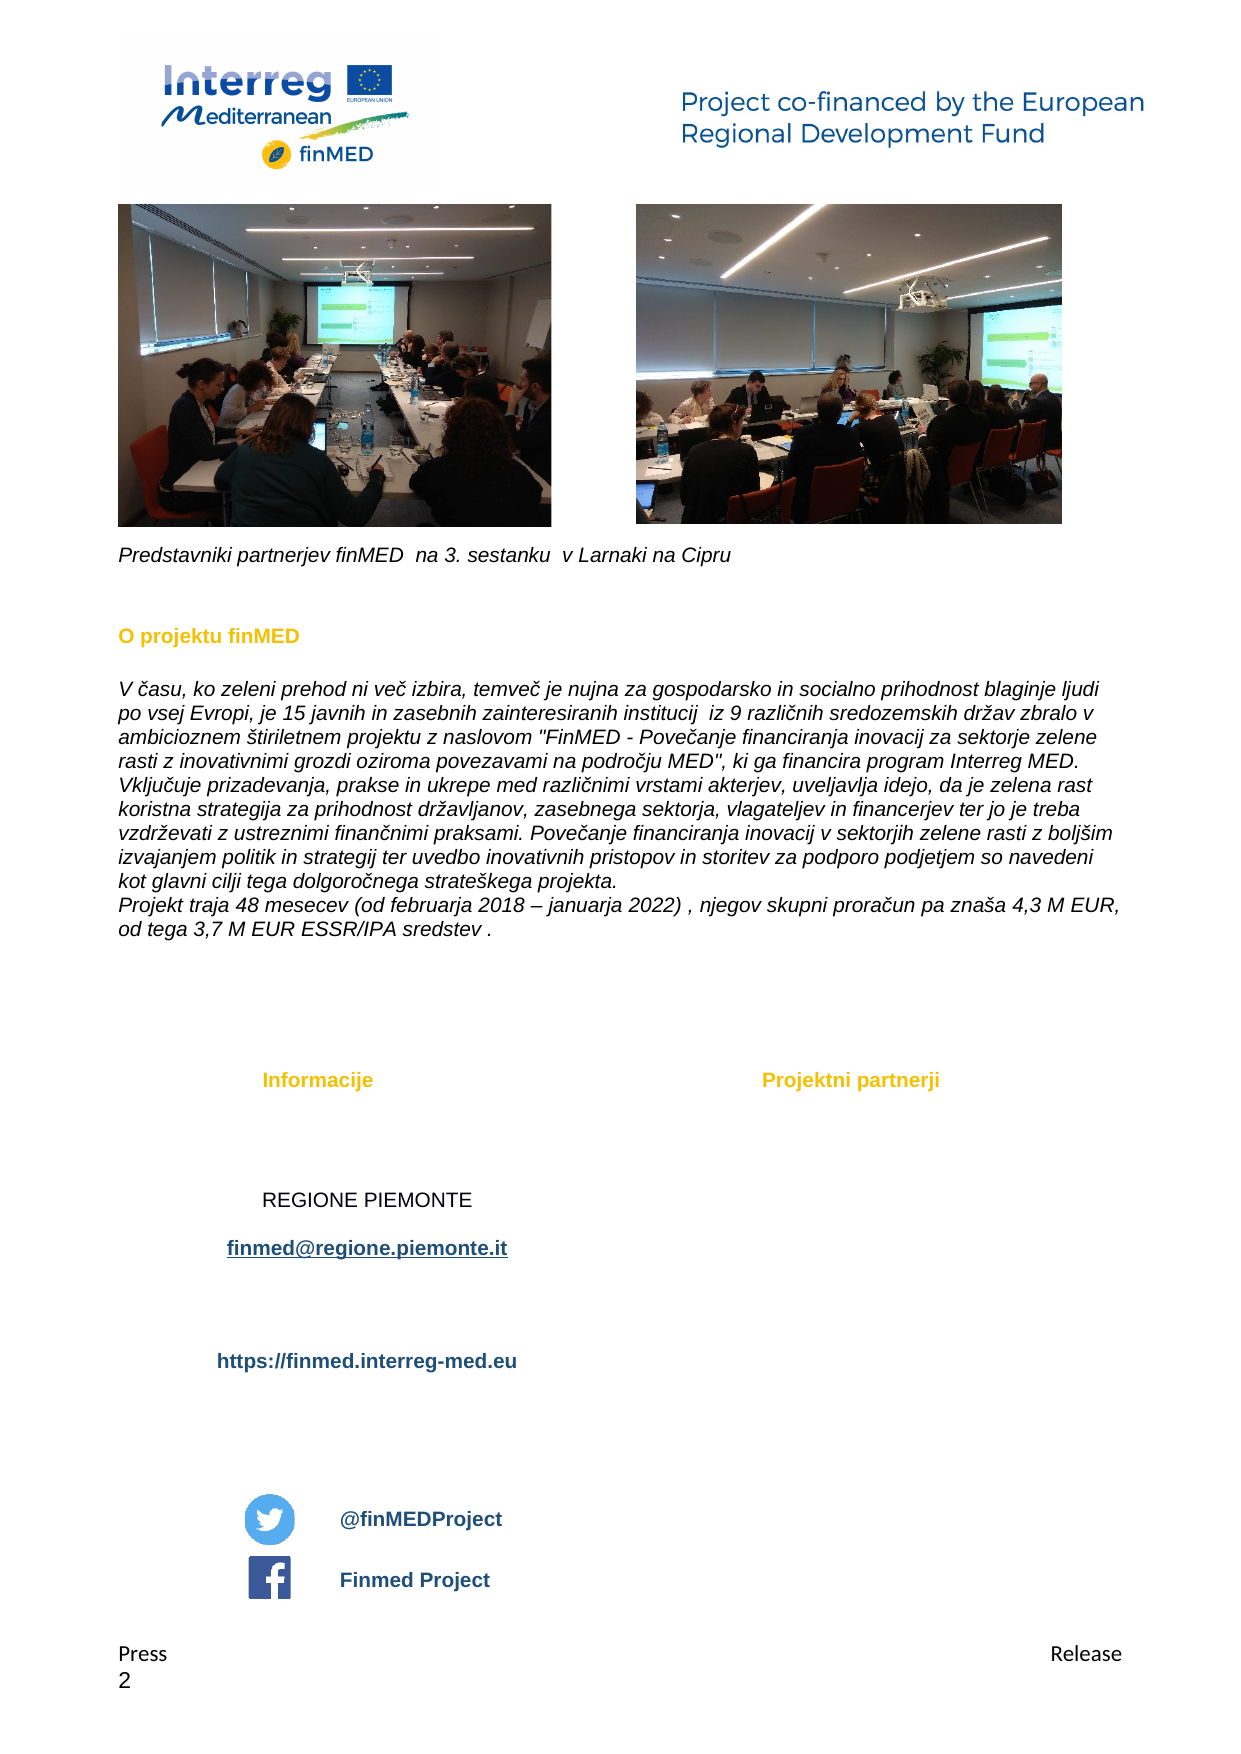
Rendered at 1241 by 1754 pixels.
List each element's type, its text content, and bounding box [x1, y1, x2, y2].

picture [636, 204, 1062, 524]
text V času, ko zeleni prehod ni več izbira, temveč je nujna za gospodarsko in socialno prihodnost blaginje ljudi po vsej Evropi, je 15 javnih in zasebnih zainteresiranih institucij iz 9 različnih sredozemskih držav zbralo v ambicioznem štiriletnem projektu z naslovom "FinMED - Povečanje financiranja inovacij za sektorje zelene rasti z inovativnimi grozdi oziroma povezavami na področju MED", ki ga financira program Interreg MED. Vključuje prizadevanja, prakse in ukrepe med različnimi vrstami akterjev, uveljavlja idejo, da je zelena rast koristna strategija za prihodnost državljanov, zasebnega sektorja, vlagateljev in financerjev ter jo je treba vzdrževati z ustreznimi finančnimi praksami. Povečanje financiranja inovacij v sektorjih zelene rasti z boljšim izvajanjem politik in strategij ter uvedbo inovativnih pristopov in storitev za podporo podjetjem so navedeni kot glavni cilji tega dolgoročnega strateškega projekta. [118, 677, 1122, 893]
picture [120, 35, 440, 191]
picture [679, 73, 1152, 190]
picture [248, 1556, 291, 1599]
table_header [107, 204, 625, 543]
table_header Projektni partnerji [608, 1068, 1110, 1636]
table_cell https://finmed.interreg-med.eu [107, 1349, 608, 1482]
table_cell @finMEDProject Finmed Project finMED Project [328, 1482, 608, 1636]
picture [244, 1494, 295, 1545]
text Predstavniki partnerjev finMED na 3. sestanku v Larnaki na Cipru [118, 543, 1122, 567]
table_header Informacije REGIONE PIEMONTE finmed@regione.piemonte.it [107, 1068, 608, 1349]
picture [118, 204, 552, 527]
table_header [625, 204, 1142, 543]
text O projektu finMED [118, 624, 1122, 648]
text Projekt traja 48 mesecev (od februarja 2018 – januarja 2022) , njegov skupni proračun pa znaša 4,3 M EUR, od tega 3,7 M EUR ESSR/IPA sredstev . [118, 893, 1122, 941]
table_cell [107, 1482, 328, 1636]
